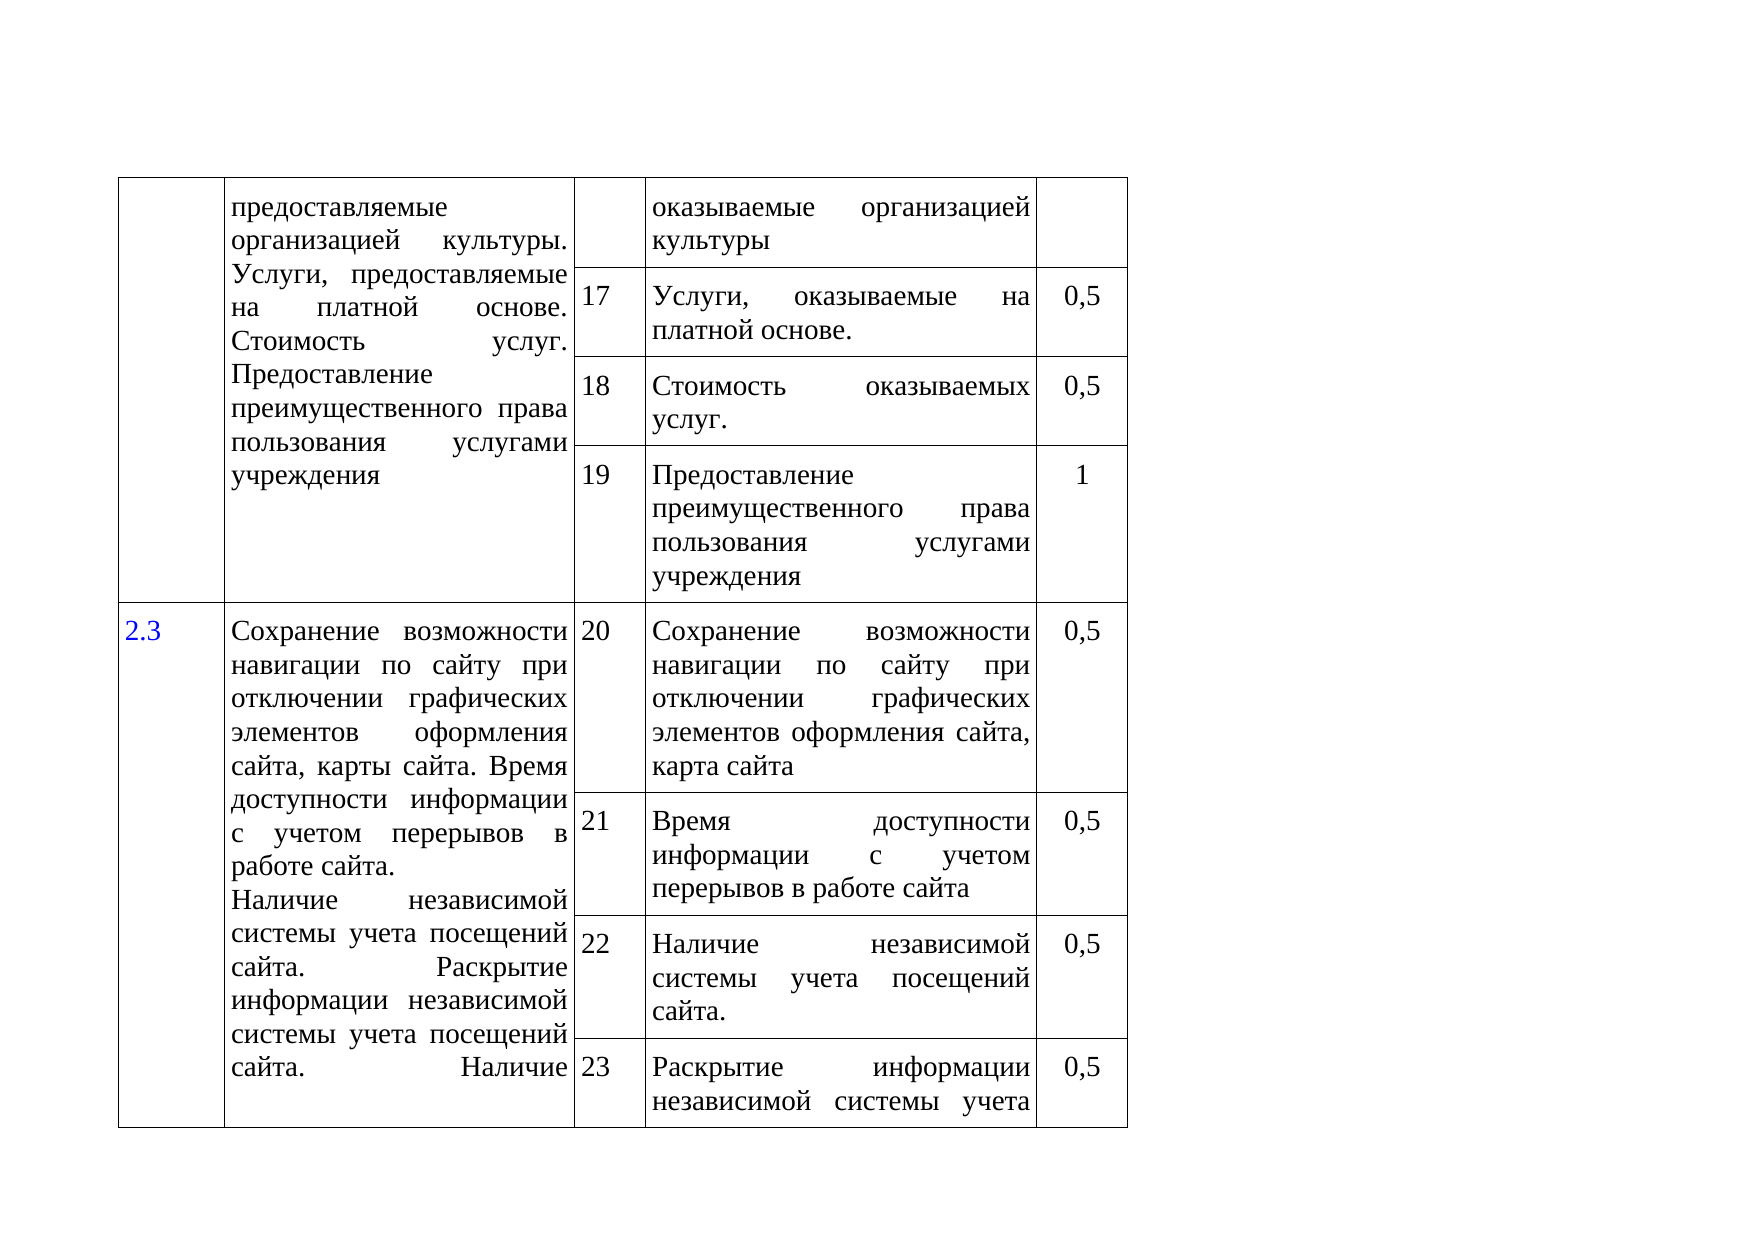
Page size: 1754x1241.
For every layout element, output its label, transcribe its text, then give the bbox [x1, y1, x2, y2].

table_cell Предоставление преимущественного права пользования услугами учреждения [646, 446, 1036, 602]
table_cell 21 [575, 793, 645, 915]
table_cell 16 [575, 178, 645, 267]
table_cell Стоимость оказываемых услуг. [646, 357, 1036, 445]
table_cell 0,5 [1037, 916, 1127, 1038]
table_cell 0,5 [1037, 357, 1127, 445]
table_cell Наличие независимой системы учета посещений сайта. [646, 916, 1036, 1038]
table_cell 18 [575, 357, 645, 445]
table_cell 1 [1037, 446, 1127, 602]
table_cell Сохранение возможности навигации по сайту при отключении графических элементов оформления сайта, карты сайта. Время доступности информации с учетом перерывов в работе сайта. Наличие независимой системы учета посещений сайта. Раскрытие информации независимой системы учета посещений сайта. Наличие встроенной системы контекстного поиска по сайту. Бесплатность, доступность информации на сайте. Отсутствие нарушений отображения, форматирования или иных дефектов информации на сайте. Дата и время размещения информации. Доступ к разделу "Независимая оценка качества предоставления услуг" должен быть обеспечен не более чем за 2 перехода по сайту с использованием меню навигации [225, 603, 574, 1127]
table_cell 23 [575, 1039, 645, 1127]
table_cell 0,5 [1037, 1039, 1127, 1127]
table_cell 0,5 [1037, 268, 1127, 356]
table_cell Время доступности информации с учетом перерывов в работе сайта [646, 793, 1036, 915]
table_cell Услуги, оказываемые на платной основе. [646, 268, 1036, 356]
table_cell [646, 178, 1036, 267]
table_cell Сохранение возможности навигации по сайту при отключении графических элементов оформления сайта, карта сайта [646, 603, 1036, 792]
table_cell 17 [575, 268, 645, 356]
table_cell 1 [1037, 178, 1127, 267]
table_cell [646, 1039, 1036, 1127]
table_cell 2.3 [119, 603, 224, 1127]
table_cell 19 [575, 446, 645, 602]
table_cell 0,5 [1037, 603, 1127, 792]
table_cell 20 [575, 603, 645, 792]
table_cell 0,5 [1037, 793, 1127, 915]
table_cell 22 [575, 916, 645, 1038]
